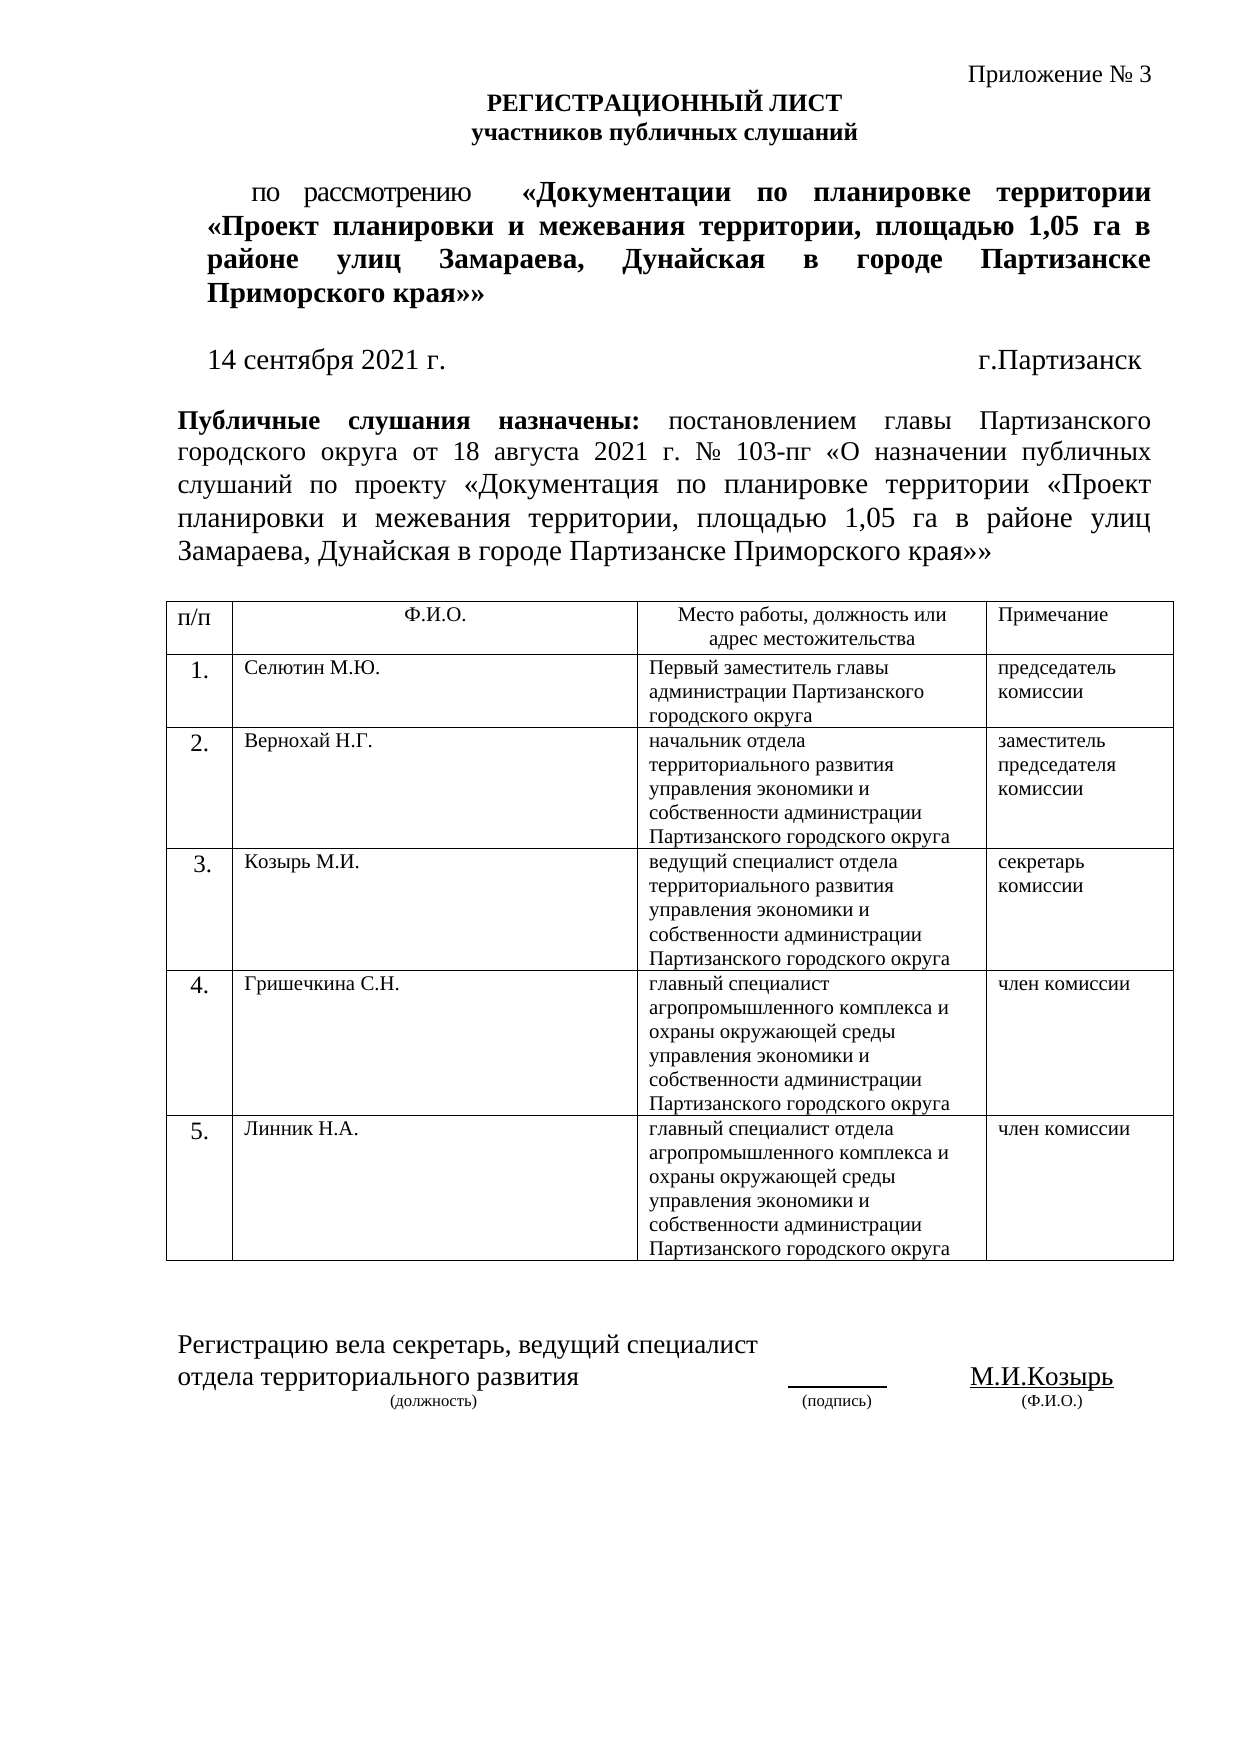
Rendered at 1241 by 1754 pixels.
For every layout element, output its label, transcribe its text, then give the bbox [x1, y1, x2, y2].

table_cell 2. [167, 728, 232, 848]
table_cell Первый заместитель главы администрации Партизанского городского округа [638, 655, 986, 727]
table_cell член комиссии [987, 1116, 1173, 1260]
table_header Ф.И.О. [233, 602, 637, 654]
text Регистрацию вела секретарь, ведущий специалист [177, 1328, 1152, 1360]
table_cell 5. [167, 1116, 232, 1260]
table_cell главный специалист отдела агропромышленного комплекса и охраны окружающей среды управления экономики и собственности администрации Партизанского городского округа [638, 1116, 986, 1260]
subtitle Публичные слушания назначены: постановлением главы Партизанского городского округа от 18 августа 2021 г. № 103-пг «О назначении публичных слушаний по проекту «Документация по планировке территории «Проект планировки и межевания территории, площадью 1,05 га в районе улиц Замараева, Дунайская в городе Партизанске Приморского края»» [177, 404, 1152, 567]
table_cell начальник отдела территориального развития управления экономики и собственности администрации Партизанского городского округа [638, 728, 986, 848]
text РЕГИСТРАЦИОННЫЙ ЛИСТ [177, 88, 1152, 117]
table_cell главный специалист агропромышленного комплекса и охраны окружающей среды управления экономики и собственности администрации Партизанского городского округа [638, 971, 986, 1115]
text по рассмотрению «Документации по планировке территории «Проект планировки и межевания территории, площадью 1,05 га в районе улиц Замараева, Дунайская в городе Партизанске Приморского края»» [207, 174, 1152, 308]
table_cell 4. [167, 971, 232, 1115]
table_cell председатель комиссии [987, 655, 1173, 727]
table_cell 3. [167, 849, 232, 969]
table_cell Селютин М.Ю. [233, 655, 637, 727]
table_header Примечание [987, 602, 1173, 654]
text Приложение № 3 [177, 59, 1152, 88]
table_cell ведущий специалист отдела территориального развития управления экономики и собственности администрации Партизанского городского округа [638, 849, 986, 969]
table_cell Гришечкина С.Н. [233, 971, 637, 1115]
text (должность) (подпись) (Ф.И.О.) [177, 1391, 1152, 1410]
text участников публичных слушаний [177, 117, 1152, 145]
table_cell Вернохай Н.Г. [233, 728, 637, 848]
table_cell секретарь комиссии [987, 849, 1173, 969]
text отдела территориального развития М.И.Козырь [177, 1360, 1152, 1391]
table_cell заместитель председателя комиссии [987, 728, 1173, 848]
table_cell 1. [167, 655, 232, 727]
text 14 сентября 2021 г. г.Партизанск [207, 342, 1152, 375]
table_cell Козырь М.И. [233, 849, 637, 969]
table_cell член комиссии [987, 971, 1173, 1115]
table_header Место работы, должность или адрес местожительства [638, 602, 986, 654]
table_cell Линник Н.А. [233, 1116, 637, 1260]
table_header п/п [167, 602, 232, 654]
